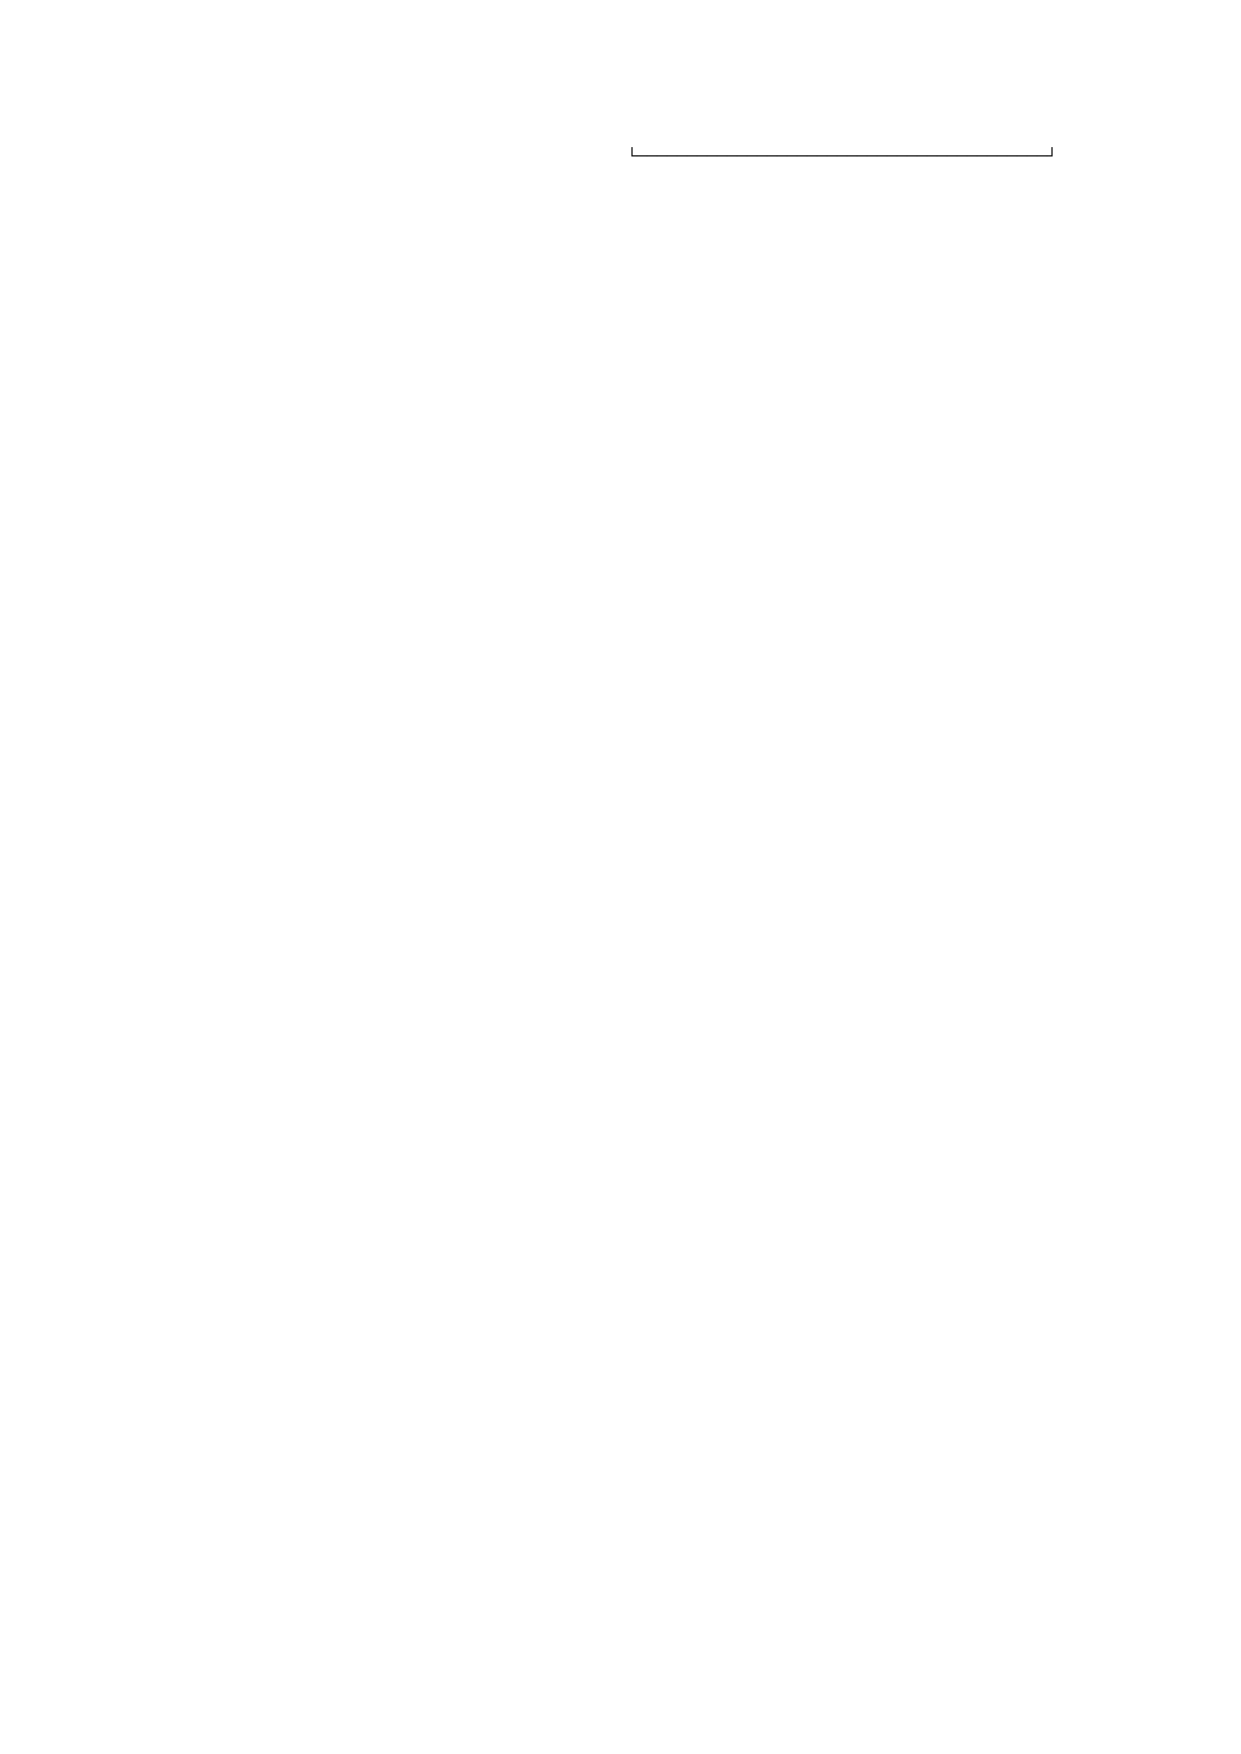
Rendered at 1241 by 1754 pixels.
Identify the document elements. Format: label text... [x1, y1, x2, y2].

text └─────────────────────────────────────────┘ [207, 148, 1181, 167]
